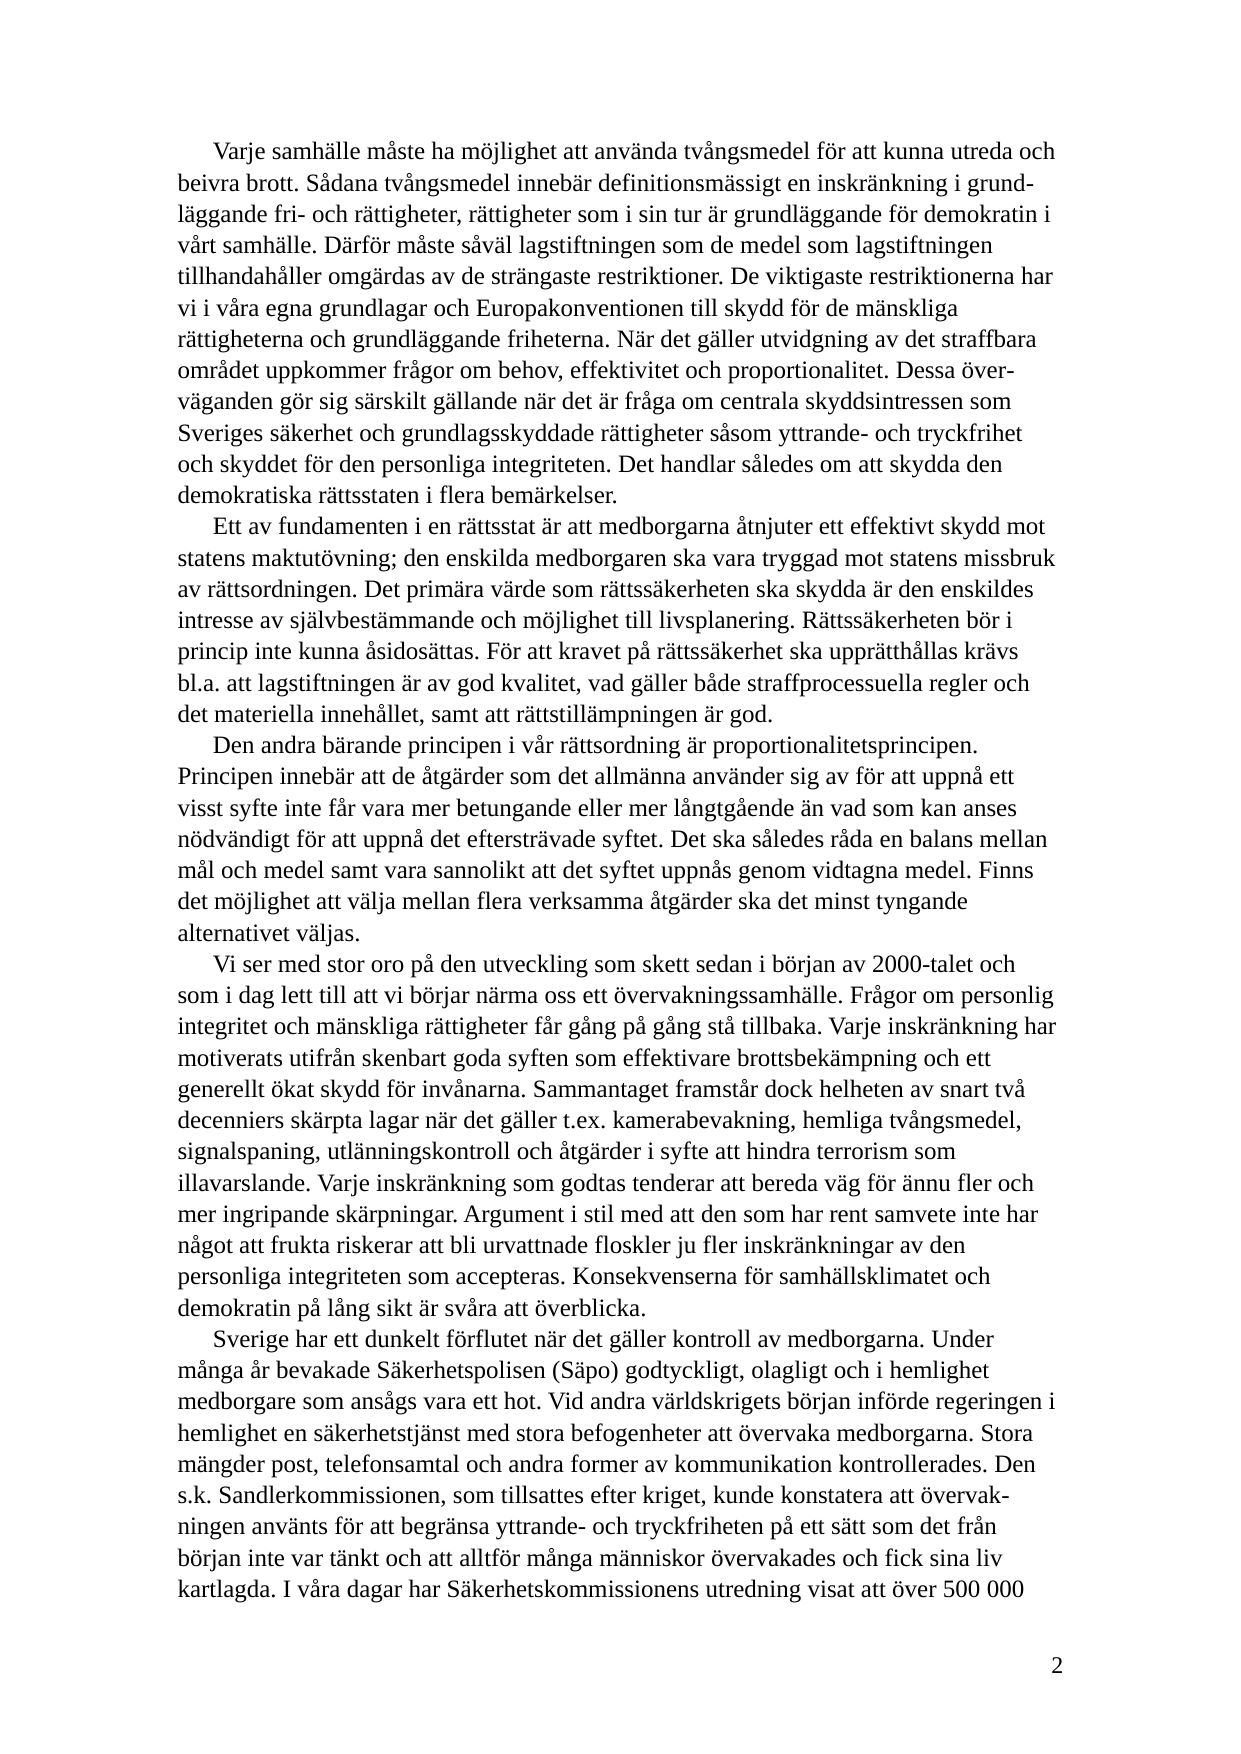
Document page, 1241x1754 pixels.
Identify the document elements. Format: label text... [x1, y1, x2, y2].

text Ett av fundamenten i en rättsstat är att medborgarna åtnjuter ett effektivt skydd mot statens maktutövning; den enskilda medborgaren ska vara tryggad mot statens missbruk av rättsordningen. Det primära värde som rättssäkerheten ska skydda är den enskildes intresse av självbestämmande och möjlighet till livsplanering. Rättssäkerheten bör i princip inte kunna åsidosättas. För att kravet på rättssäkerhet ska upprätthållas krävs bl.a. att lagstiftningen är av god kvalitet, vad gäller både straffprocessuella regler och det materiella innehållet, samt att rättstillämpningen är god. [177, 509, 1063, 728]
text Varje samhälle måste ha möjlighet att använda tvångsmedel för att kunna utreda och beivra brott. Sådana tvångsmedel innebär definitionsmässigt en inskränkning i grundläggande fri- och rättigheter, rättigheter som i sin tur är grundläggande för demokratin i vårt samhälle. Därför måste såväl lagstiftningen som de medel som lagstiftningen tillhandahåller omgärdas av de strängaste restriktioner. De viktigaste restriktionerna har vi i våra egna grundlagar och Europakonventionen till skydd för de mänskliga rättigheterna och grundläggande friheterna. När det gäller utvidgning av det straffbara området uppkommer frågor om behov, effektivitet och proportionalitet. Dessa överväganden gör sig särskilt gällande när det är fråga om centrala skyddsintressen som Sveriges säkerhet och grundlagsskyddade rättigheter såsom yttrande- och tryckfrihet och skyddet för den personliga integriteten. Det handlar således om att skydda den demokratiska rättsstaten i flera bemärkelser. [177, 134, 1063, 509]
text Den andra bärande principen i vår rättsordning är proportionalitetsprincipen. Principen innebär att de åtgärder som det allmänna använder sig av för att uppnå ett visst syfte inte får vara mer betungande eller mer långtgående än vad som kan anses nödvändigt för att uppnå det eftersträvade syftet. Det ska således råda en balans mellan mål och medel samt vara sannolikt att det syftet uppnås genom vidtagna medel. Finns det möjlighet att välja mellan flera verksamma åtgärder ska det minst tyngande alternativet väljas. [177, 728, 1063, 946]
text Vi ser med stor oro på den utveckling som skett sedan i början av 2000-talet och som i dag lett till att vi börjar närma oss ett övervakningssamhälle. Frågor om personlig integritet och mänskliga rättigheter får gång på gång stå tillbaka. Varje inskränkning har motiverats utifrån skenbart goda syften som effektivare brottsbekämpning och ett generellt ökat skydd för invånarna. Sammantaget framstår dock helheten av snart två decenniers skärpta lagar när det gäller t.ex. kamerabevakning, hemliga tvångsmedel, signalspaning, utlänningskontroll och åtgärder i syfte att hindra terrorism som illavarslande. Varje inskränkning som godtas tenderar att bereda väg för ännu fler och mer ingripande skärpningar. Argument i stil med att den som har rent samvete inte har något att frukta riskerar att bli urvattnade floskler ju fler inskränkningar av den personliga integriteten som accepteras. Konsekvenserna för samhällsklimatet och demokratin på lång sikt är svåra att överblicka. [177, 946, 1063, 1321]
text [177, 1321, 1063, 1603]
